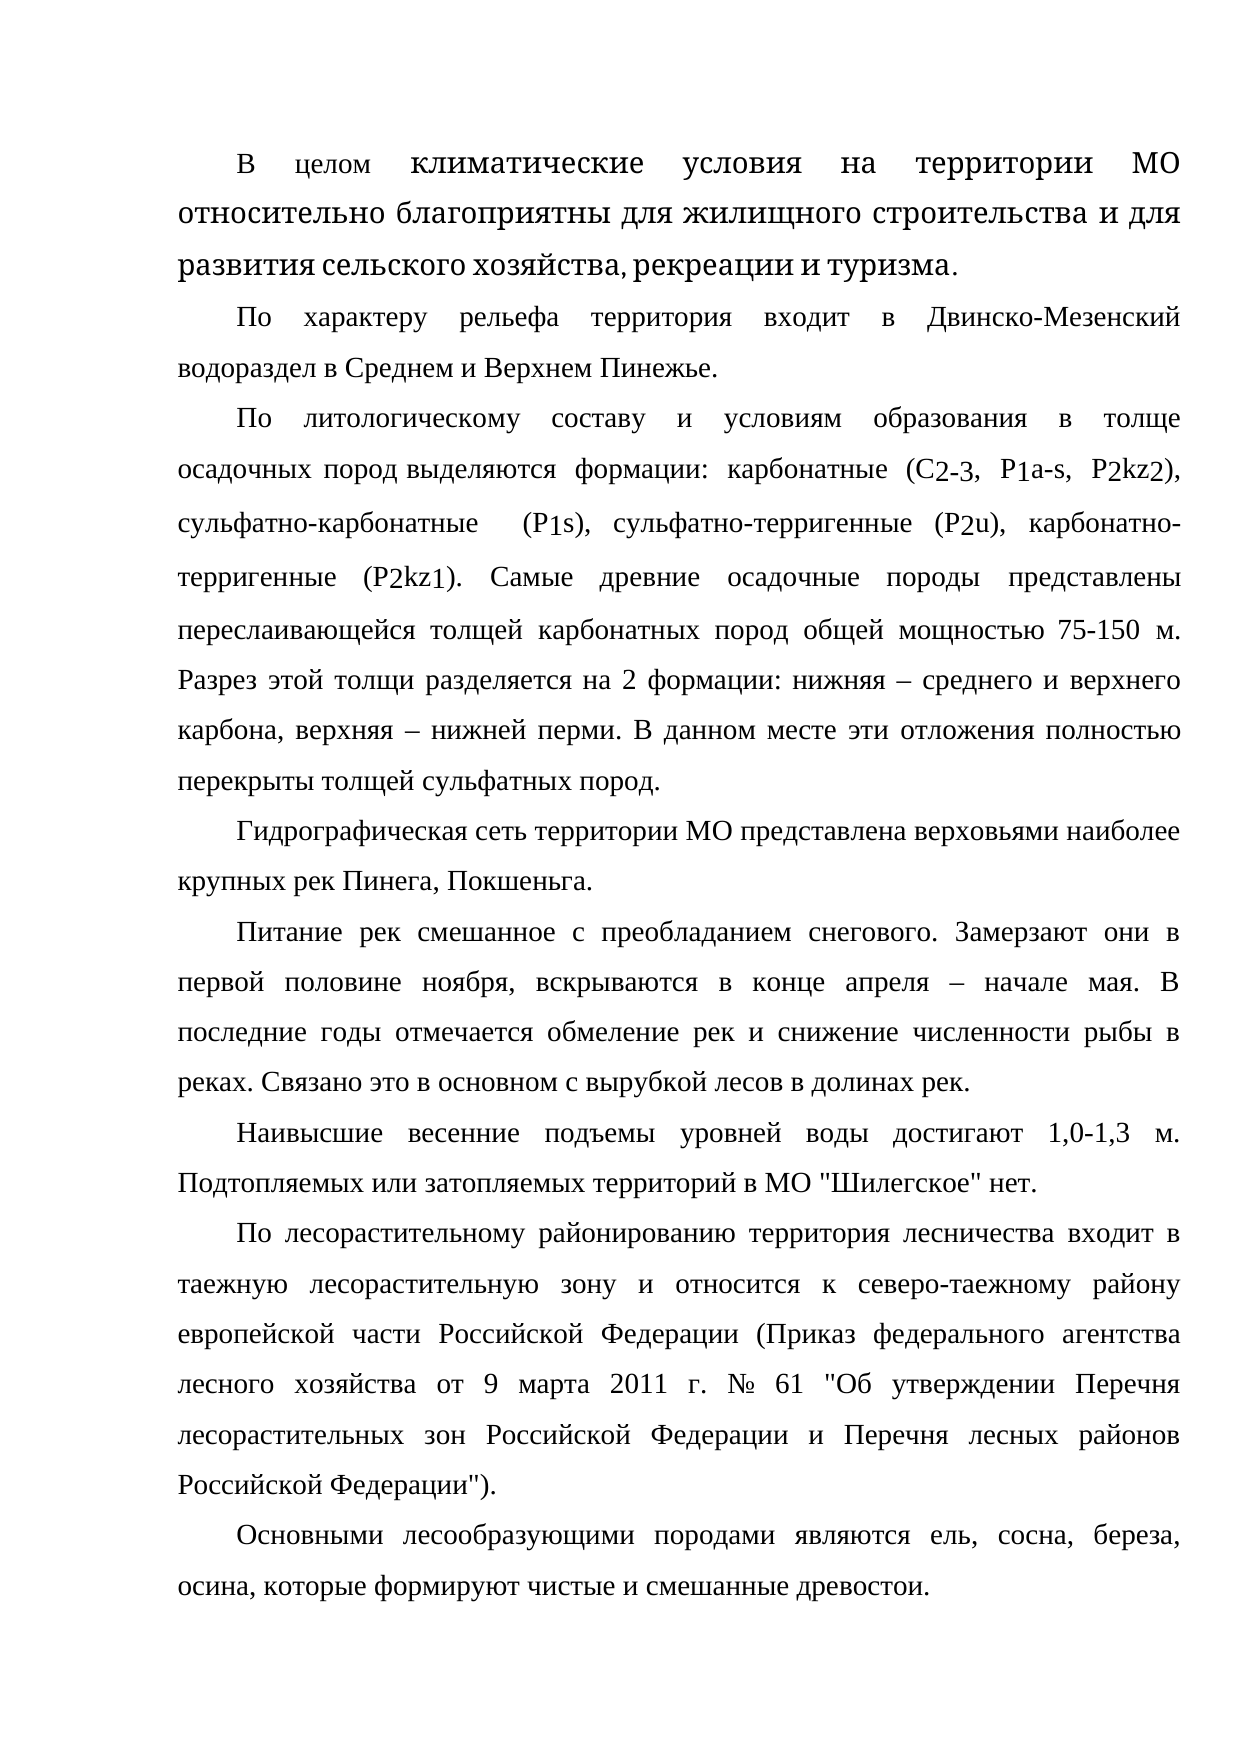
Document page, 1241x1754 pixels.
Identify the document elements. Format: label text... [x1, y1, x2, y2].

text По характеру рельефа территория входит в Двинско-Мезенский водораздел в Среднем и Верхнем Пинежье. [177, 299, 1181, 383]
text Питание рек смешанное с преобладанием снегового. Замерзают они в первой половине ноября, вскрываются в конце апреля – начале мая. В последние годы отмечается обмеление рек и снижение численности рыбы в реках. Связано это в основном с вырубкой лесов в долинах рек. [177, 914, 1181, 1098]
text По литологическому составу и условиям образования в толще осадочных пород выделяются формации: карбонатные (С2-3, P1a-s, P2kz2), сульфатно-карбонатные (P1s), сульфатно-терригенные (Р2u), карбонатно-терригенные (P2kz1). Самые древние осадочные породы представлены переслаивающейся толщей карбонатных пород общей мощностью 75-150 м. Разрез этой толщи разделяется на 2 формации: нижняя – среднего и верхнего карбона, верхняя – нижней перми. В данном месте эти отложения полностью перекрыты толщей сульфатных пород. [177, 400, 1181, 796]
text В целом климатические условия на территории МО относительно благоприятны для жилищного строительства и для развития сельского хозяйства, рекреации и туризма. [177, 146, 1181, 282]
text Основными лесообразующими породами являются ель, сосна, береза, осина, которые формируют чистые и смешанные древостои. [177, 1517, 1181, 1601]
text Гидрографическая сеть территории МО представлена верховьями наиболее крупных рек Пинега, Покшеньга. [177, 813, 1181, 897]
text Наивысшие весенние подъемы уровней воды достигают 1,0-1,3 м. Подтопляемых или затопляемых территорий в МО "Шилегское" нет. [177, 1115, 1181, 1199]
text По лесорастительному районированию территория лесничества входит в таежную лесорастительную зону и относится к северо-таежному району европейской части Российской Федерации (Приказ федерального агентства лесного хозяйства от 9 марта 2011 г. № 61 "Об утверждении Перечня лесорастительных зон Российской Федерации и Перечня лесных районов Российской Федерации"). [177, 1216, 1181, 1501]
